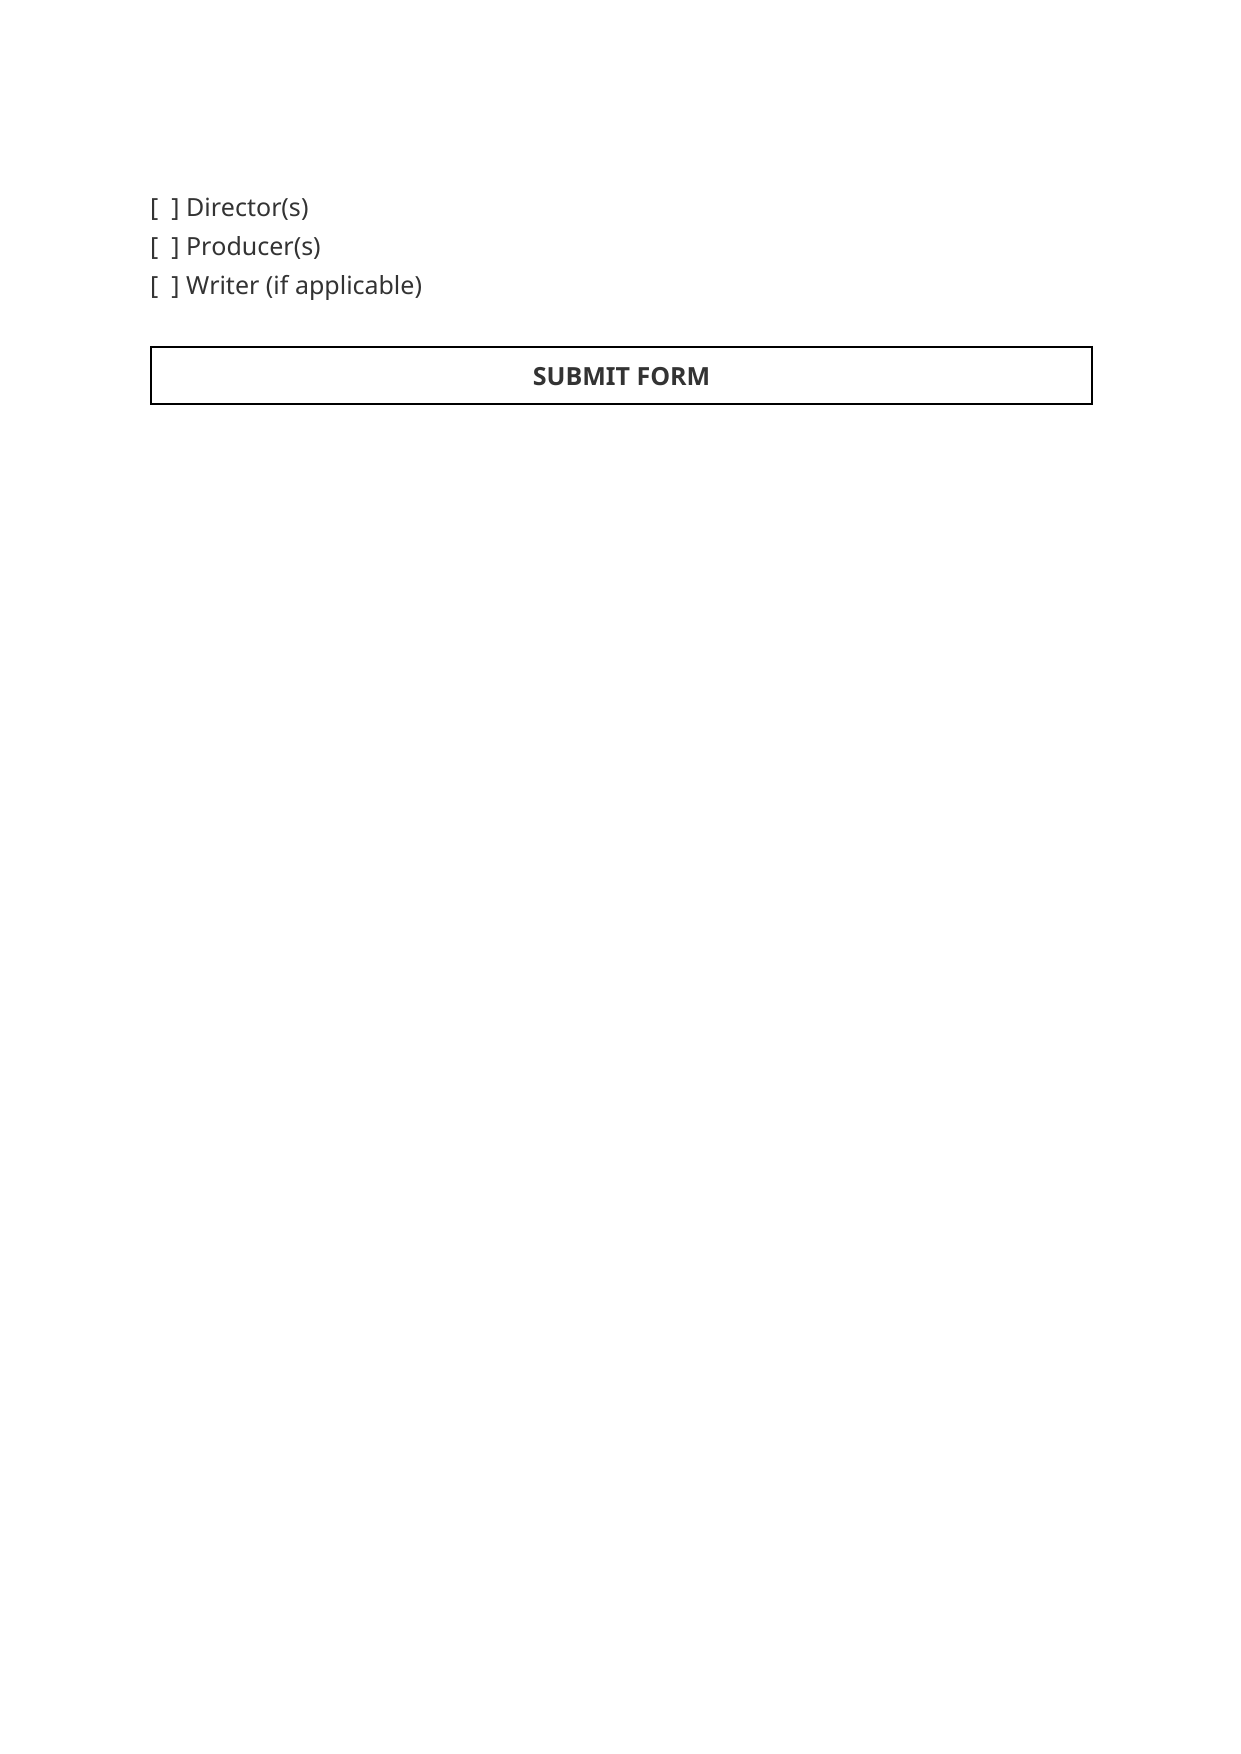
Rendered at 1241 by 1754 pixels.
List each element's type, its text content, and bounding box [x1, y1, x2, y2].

text [ ] Producer(s) [150, 228, 1090, 262]
text [ ] Director(s) [150, 189, 1090, 223]
text [ ] Writer (if applicable) [150, 267, 1090, 302]
table_header SUBMIT FORM [152, 348, 1091, 403]
